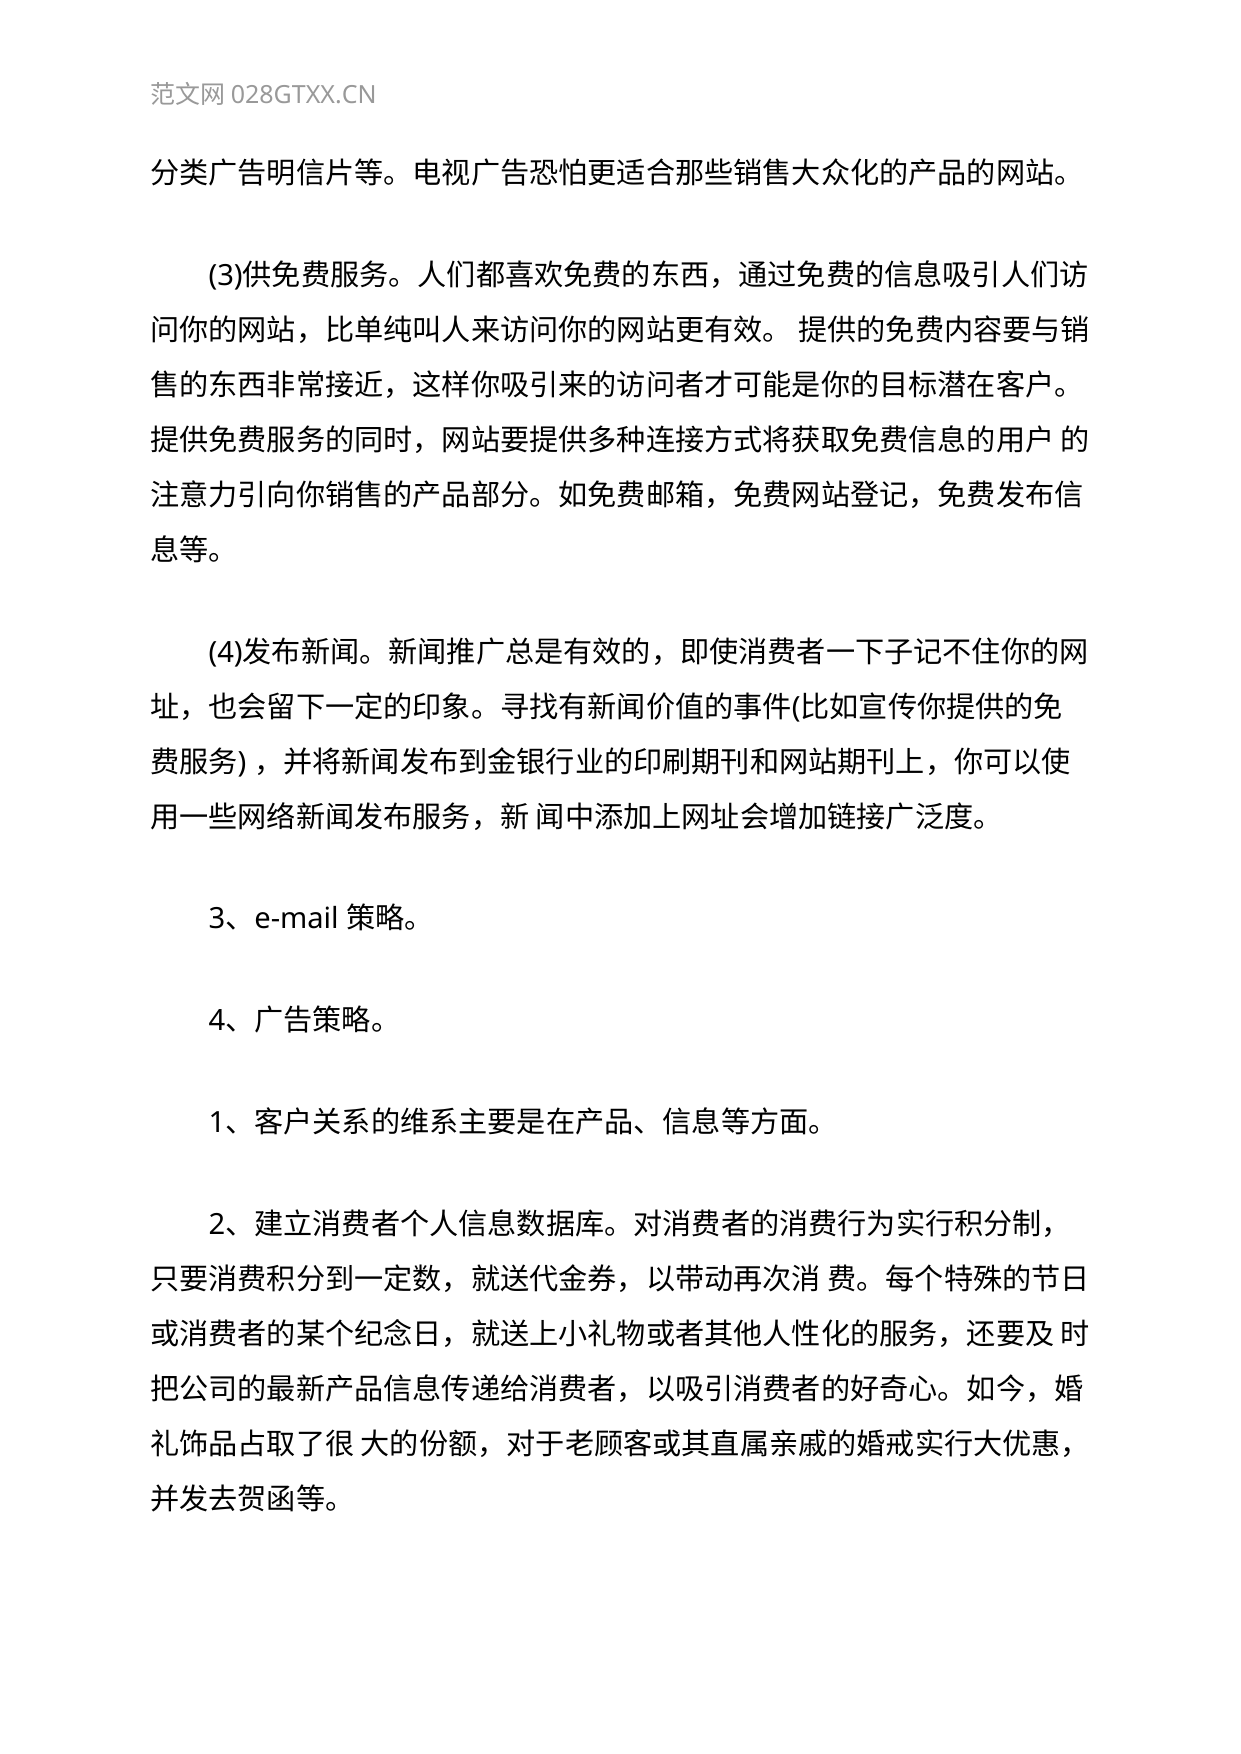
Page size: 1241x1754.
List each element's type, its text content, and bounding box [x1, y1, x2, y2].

text (3)供免费服务。人们都喜欢免费的东西，通过免费的信息吸引人们访问你的网站，比单纯叫人来访问你的网站更有效。 提供的免费内容要与销售的东西非常接近，这样你吸引来的访问者才可能是你的目标潜在客户。 提供免费服务的同时，网站要提供多种连接方式将获取免费信息的用户 的注意力引向你销售的产品部分。如免费邮箱，免费网站登记，免费发布信息等。 [150, 252, 1090, 569]
text (4)发布新闻。新闻推广总是有效的，即使消费者一下子记不住你的网址，也会留下一定的印象。寻找有新闻价值的事件(比如宣传你提供的免费服务) ，并将新闻发布到金银行业的印刷期刊和网站期刊上，你可以使用一些网络新闻发布服务，新 闻中添加上网址会增加链接广泛度。 [150, 628, 1090, 835]
text 2、建立消费者个人信息数据库。对消费者的消费行为实行积分制，只要消费积分到一定数，就送代金券，以带动再次消 费。每个特殊的节日或消费者的某个纪念日，就送上小礼物或者其他人性化的服务，还要及 时把公司的最新产品信息传递给消费者，以吸引消费者的好奇心。如今，婚礼饰品占取了很 大的份额，对于老顾客或其直属亲戚的婚戒实行大优惠，并发去贺函等。 [150, 1201, 1090, 1518]
text 3、e-mail 策略。 [150, 895, 1090, 937]
text 4、广告策略。 [150, 997, 1090, 1039]
text 1、客户关系的维系主要是在产品、信息等方面。 [150, 1099, 1090, 1141]
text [150, 150, 1090, 192]
